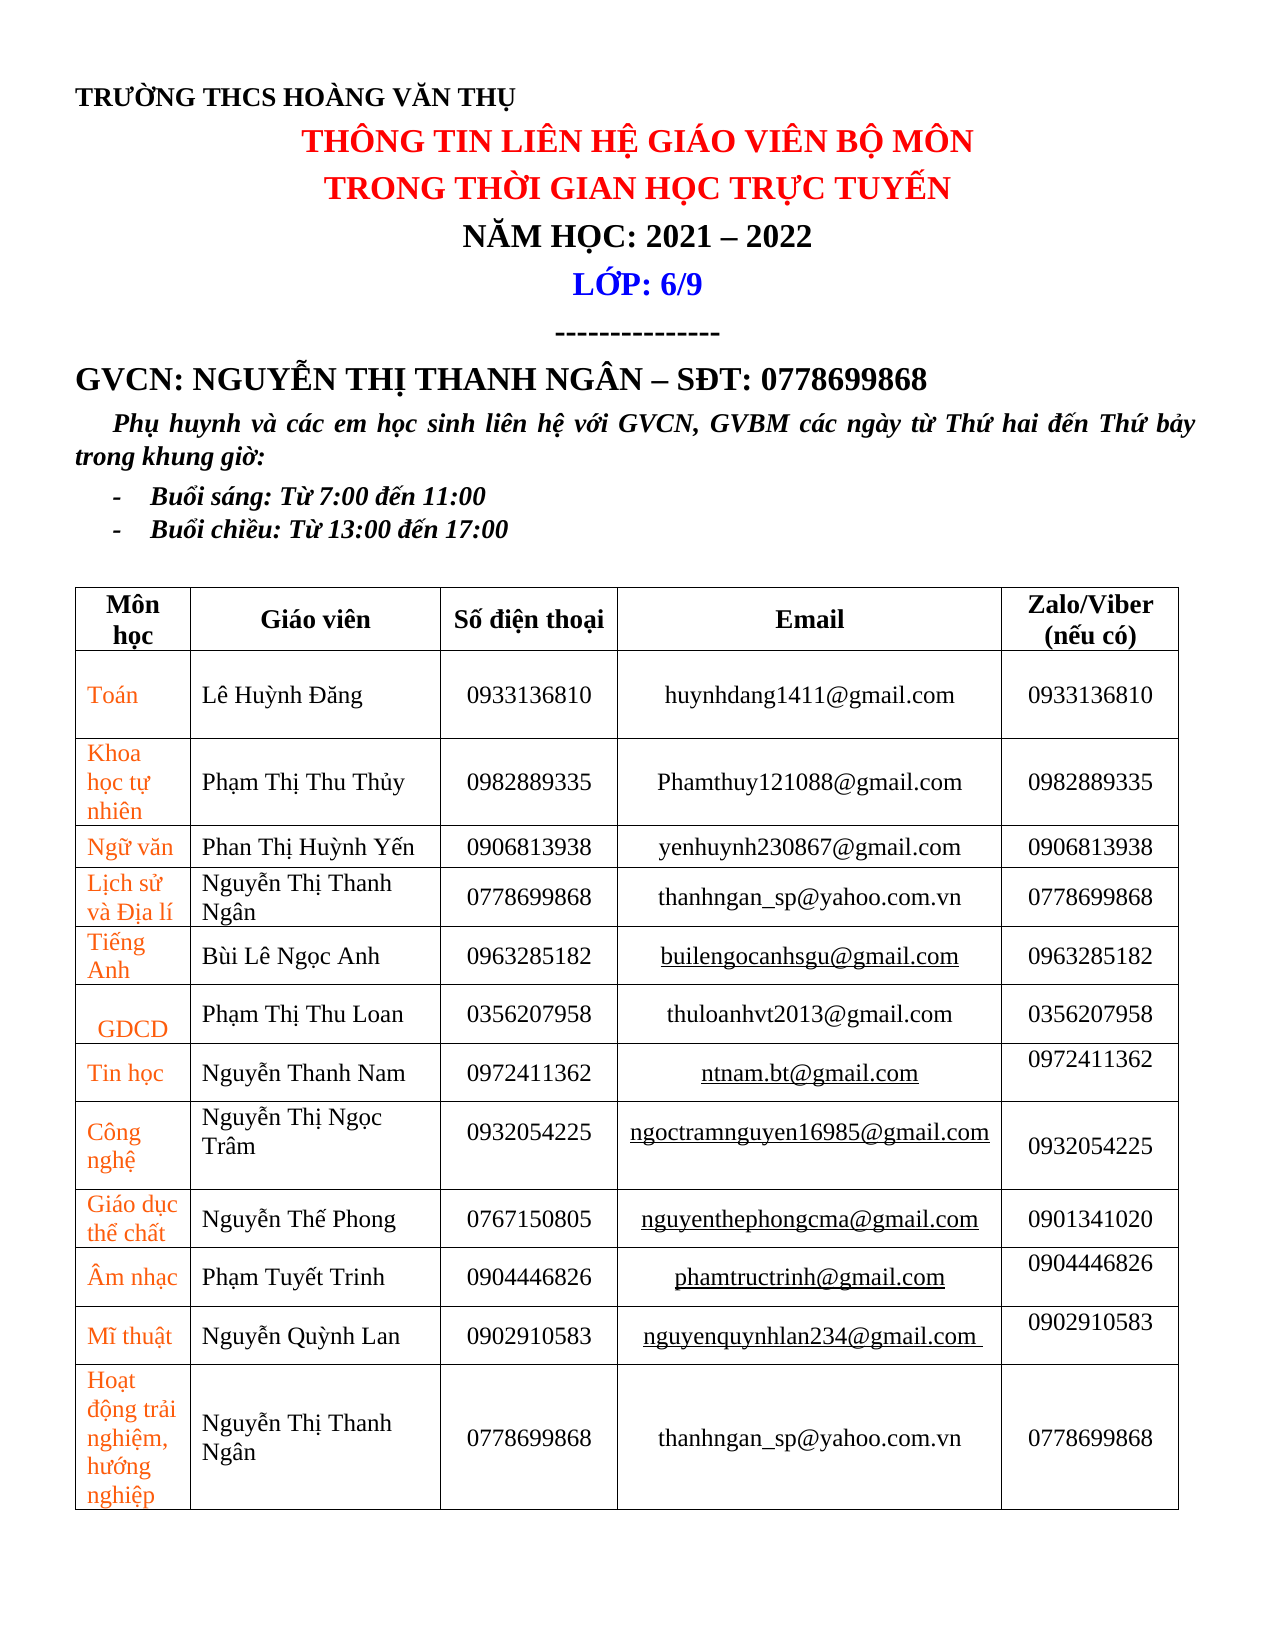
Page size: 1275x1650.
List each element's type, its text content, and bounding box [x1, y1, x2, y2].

text NĂM HỌC: 2021 – 2022 [75, 216, 1200, 254]
table_cell 0904446826 [1002, 1248, 1178, 1306]
table_cell 0933136810 [1002, 651, 1178, 737]
table_header Số điện thoại [441, 588, 617, 650]
table_cell 0767150805 [441, 1190, 617, 1247]
text TRƯỜNG THCS HOÀNG VĂN THỤ [75, 81, 1200, 112]
table_cell Nguyễn Thanh Nam [191, 1044, 440, 1101]
table_cell 0982889335 [1002, 739, 1178, 825]
table_header Môn học [76, 588, 190, 650]
text LỚP: 6/9 [75, 264, 1200, 302]
table_cell builengocanhsgu@gmail.com [618, 927, 1001, 984]
table_cell huynhdang1411@gmail.com [618, 651, 1001, 737]
table_cell phamtructrinh@gmail.com [618, 1248, 1001, 1306]
table_cell 0933136810 [441, 651, 617, 737]
text THÔNG TIN LIÊN HỆ GIÁO VIÊN BỘ MÔN [75, 121, 1200, 159]
table_cell 0906813938 [441, 826, 617, 867]
text --------------- [75, 311, 1200, 350]
table_cell Phạm Tuyết Trinh [191, 1248, 440, 1306]
table_cell 0778699868 [441, 1365, 617, 1509]
text Phụ huynh và các em học sinh liên hệ với GVCN, GVBM các ngày từ Thứ hai đến Thứ bảy trong khung giờ: [75, 407, 1200, 471]
table_cell nguyenquynhlan234@gmail.com [618, 1307, 1001, 1364]
table_cell 0906813938 [1002, 826, 1178, 867]
table_cell Ngữ văn [76, 826, 190, 867]
table_cell Phan Thị Huỳnh Yến [191, 826, 440, 867]
table_cell thanhngan_sp@yahoo.com.vn [618, 868, 1001, 926]
text TRONG THỜI GIAN HỌC TRỰC TUYẾN [75, 169, 1200, 207]
table_cell Tin học [76, 1044, 190, 1101]
table_header Email [618, 588, 1001, 650]
table_cell yenhuynh230867@gmail.com [618, 826, 1001, 867]
table_cell nguyenthephongcma@gmail.com [618, 1190, 1001, 1247]
table_cell GDCD [76, 985, 190, 1043]
table_cell Công nghệ [76, 1102, 190, 1188]
table_cell Khoa học tự nhiên [76, 739, 190, 825]
table_cell ntnam.bt@gmail.com [618, 1044, 1001, 1101]
table_cell 0356207958 [1002, 985, 1178, 1043]
table_cell 0902910583 [1002, 1307, 1178, 1364]
table_cell Phạm Thị Thu Thủy [191, 739, 440, 825]
table_cell 0972411362 [441, 1044, 617, 1101]
table_cell Giáo dục thể chất [76, 1190, 190, 1247]
table_cell Nguyễn Thế Phong [191, 1190, 440, 1247]
table_header Zalo/Viber (nếu có) [1002, 588, 1178, 650]
table_cell 0963285182 [441, 927, 617, 984]
table_cell Nguyễn Thị Ngọc Trâm [191, 1102, 440, 1188]
table_cell 0972411362 [1002, 1044, 1178, 1101]
table_cell thuloanhvt2013@gmail.com [618, 985, 1001, 1043]
table_cell 0932054225 [1002, 1102, 1178, 1188]
table_cell 0902910583 [441, 1307, 617, 1364]
table_cell 0982889335 [441, 739, 617, 825]
table_cell 0778699868 [441, 868, 617, 926]
table_cell Phạm Thị Thu Loan [191, 985, 440, 1043]
table_cell ngoctramnguyen16985@gmail.com [618, 1102, 1001, 1188]
table_cell 0963285182 [1002, 927, 1178, 984]
list Buổi sáng: Từ 7:00 đến 11:00 [112, 480, 1200, 511]
table_cell Bùi Lê Ngọc Anh [191, 927, 440, 984]
table_cell thanhngan_sp@yahoo.com.vn [618, 1365, 1001, 1509]
table_cell 0901341020 [1002, 1190, 1178, 1247]
list Buổi chiều: Từ 13:00 đến 17:00 [112, 513, 1200, 545]
table_cell Nguyễn Thị Thanh Ngân [191, 868, 440, 926]
table_cell Phamthuy121088@gmail.com [618, 739, 1001, 825]
table_cell Toán [76, 651, 190, 737]
table_cell Tiếng Anh [76, 927, 190, 984]
table_cell Lịch sử và Địa lí [76, 868, 190, 926]
table_cell 0356207958 [441, 985, 617, 1043]
text GVCN: NGUYỄN THỊ THANH NGÂN – SĐT: 0778699868 [75, 359, 1200, 397]
table_cell Nguyễn Thị Thanh Ngân [191, 1365, 440, 1509]
table_header Giáo viên [191, 588, 440, 650]
table_cell 0932054225 [441, 1102, 617, 1188]
table_cell Nguyễn Quỳnh Lan [191, 1307, 440, 1364]
table_cell Mĩ thuật [76, 1307, 190, 1364]
table_cell 0904446826 [441, 1248, 617, 1306]
table_cell Âm nhạc [76, 1248, 190, 1306]
table_cell 0778699868 [1002, 868, 1178, 926]
table_cell Lê Huỳnh Đăng [191, 651, 440, 737]
table_cell 0778699868 [1002, 1365, 1178, 1509]
table_cell Hoạt động trải nghiệm, hướng nghiệp [76, 1365, 190, 1509]
